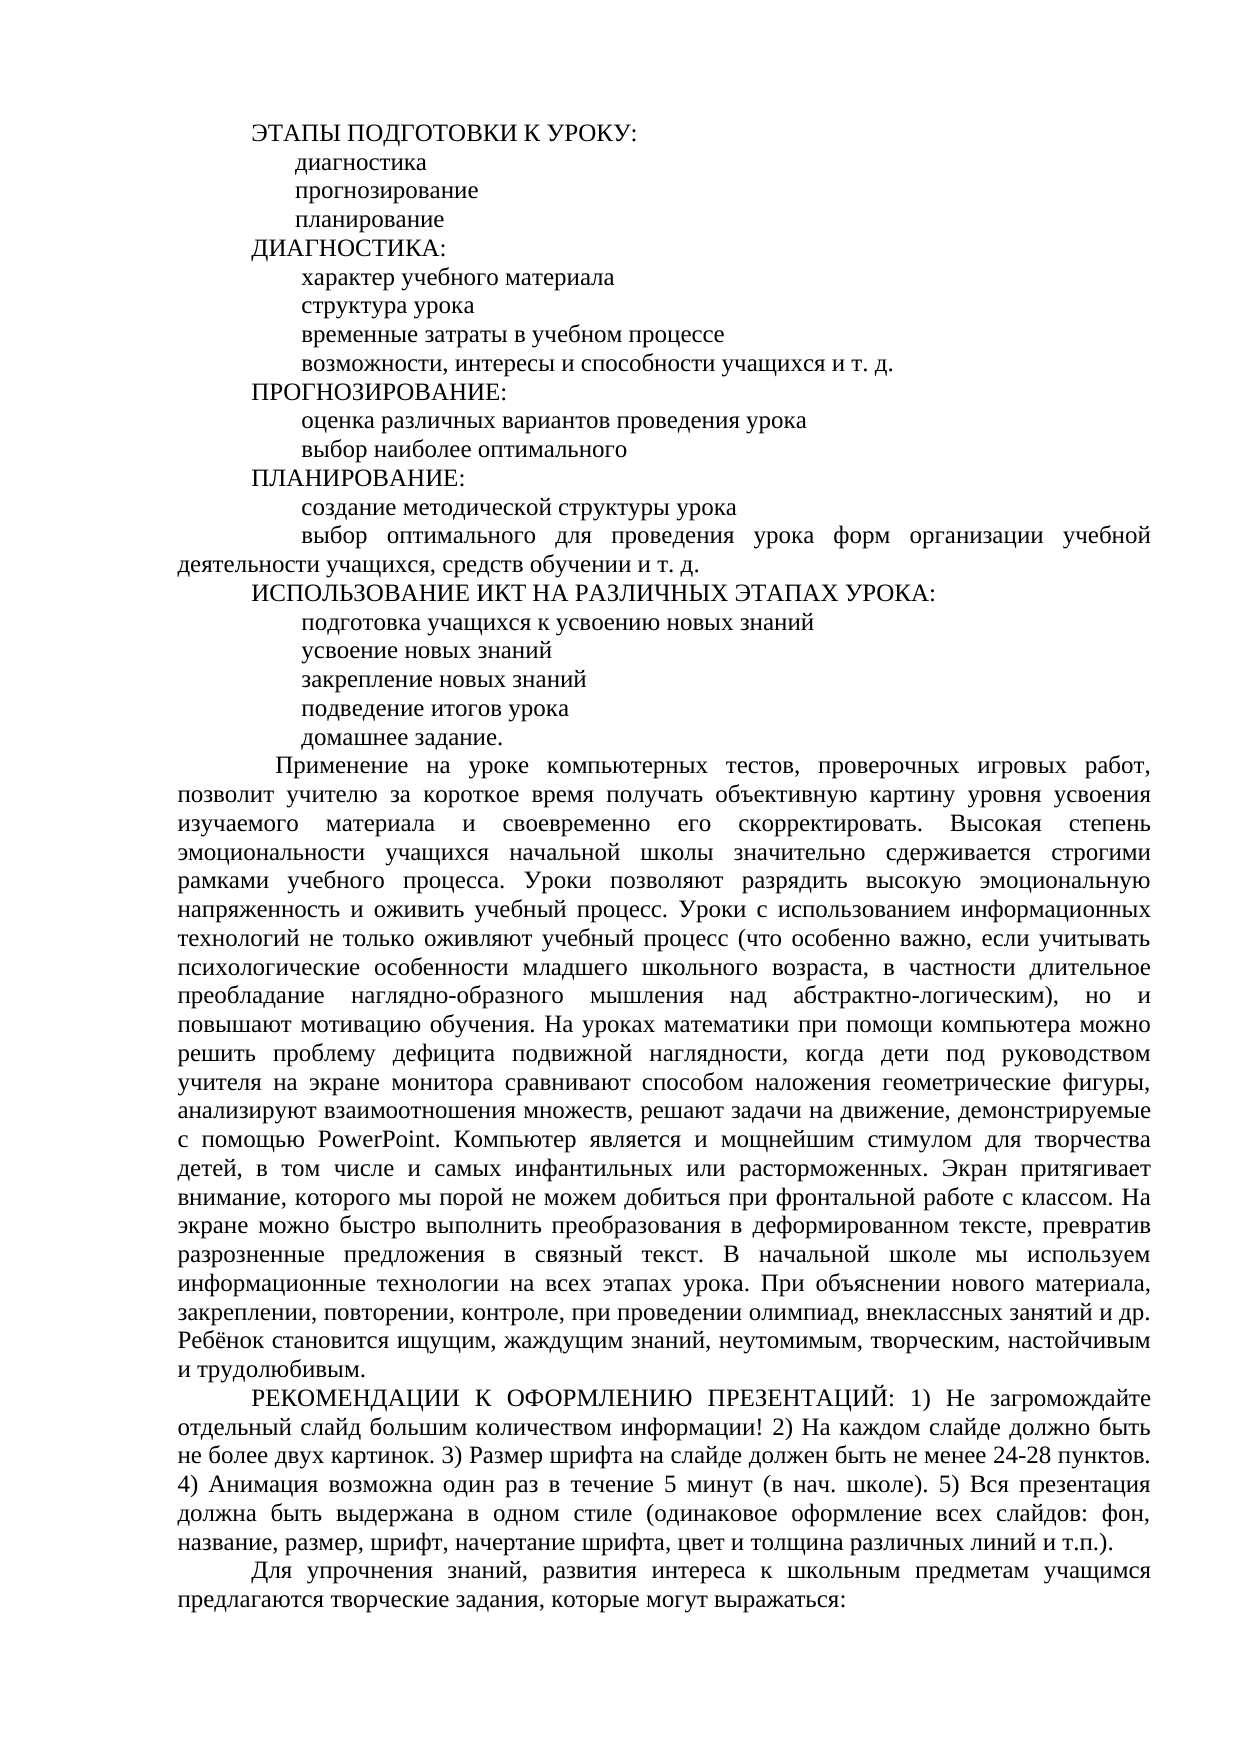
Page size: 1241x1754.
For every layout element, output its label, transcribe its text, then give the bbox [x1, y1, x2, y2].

text усвоение новых знаний [177, 636, 1152, 664]
text ИСПОЛЬЗОВАНИЕ ИКТ НА РАЗЛИЧНЫХ ЭТАПАХ УРОКА: [177, 578, 1152, 607]
text диагностика [177, 147, 1152, 176]
text создание методической структуры урока [177, 492, 1152, 521]
text возможности, интересы и способности учащихся и т. д. [177, 348, 1152, 377]
text структура урока [177, 291, 1152, 319]
text ЭТАПЫ ПОДГОТОВКИ К УРОКУ: [177, 118, 1152, 147]
text Для упрочнения знаний, развития интереса к школьным предметам учащимся предлагаются творческие задания, которые могут выражаться: [177, 1556, 1152, 1613]
text ПЛАНИРОВАНИЕ: [177, 463, 1152, 492]
text домашнее задание. [177, 722, 1152, 751]
text ПРОГНОЗИРОВАНИЕ: [177, 377, 1152, 406]
text прогнозирование [177, 176, 1152, 204]
text подведение итогов урока [177, 693, 1152, 722]
text планирование [177, 204, 1152, 233]
text выбор оптимального для проведения урока форм организации учебной деятельности учащихся, средств обучении и т. д. [177, 521, 1152, 578]
text подготовка учащихся к усвоению новых знаний [177, 607, 1152, 636]
text закрепление новых знаний [177, 664, 1152, 693]
text выбор наиболее оптимального [177, 434, 1152, 463]
text характер учебного материала [177, 262, 1152, 291]
text временные затраты в учебном процессе [177, 319, 1152, 348]
text ДИАГНОСТИКА: [177, 233, 1152, 262]
text РЕКОМЕНДАЦИИ К ОФОРМЛЕНИЮ ПРЕЗЕНТАЦИЙ: 1) Не загромождайте отдельный слайд большим количеством информации! 2) На каждом слайде должно быть не более двух картинок. 3) Размер шрифта на слайде должен быть не менее 24-28 пунктов. 4) Анимация возможна один раз в течение 5 минут (в нач. школе). 5) Вся презентация должна быть выдержана в одном стиле (одинаковое оформление всех слайдов: фон, название, размер, шрифт, начертание шрифта, цвет и толщина различных линий и т.п.). [177, 1383, 1152, 1556]
text Применение на уроке компьютерных тестов, проверочных игровых работ, позволит учителю за короткое время получать объективную картину уровня усвоения изучаемого материала и своевременно его скорректировать. Высокая степень эмоциональности учащихся начальной школы значительно сдерживается строгими рамками учебного процесса. Уроки позволяют разрядить высокую эмоциональную напряженность и оживить учебный процесс. Уроки с использованием информационных технологий не только оживляют учебный процесс (что особенно важно, если учитывать психологические особенности младшего школьного возраста, в частности длительное преобладание наглядно-образного мышления над абстрактно-логическим), но и повышают мотивацию обучения. На уроках математики при помощи компьютера можно решить проблему дефицита подвижной наглядности, когда дети под руководством учителя на экране монитора сравнивают способом наложения геометрические фигуры, анализируют взаимоотношения множеств, решают задачи на движение, демонстрируемые с помощью PowerPoint. Компьютер является и мощнейшим стимулом для творчества детей, в том числе и самых инфантильных или расторможенных. Экран притягивает внимание, которого мы порой не можем добиться при фронтальной работе с классом. На экране можно быстро выполнить преобразования в деформированном тексте, превратив разрозненные предложения в связный текст. В начальной школе мы используем информационные технологии на всех этапах урока. При объяснении нового материала, закреплении, повторении, контроле, при проведении олимпиад, внеклассных занятий и др. Ребёнок становится ищущим, жаждущим знаний, неутомимым, творческим, настойчивым и трудолюбивым. [177, 751, 1152, 1383]
text оценка различных вариантов проведения урока [177, 406, 1152, 434]
